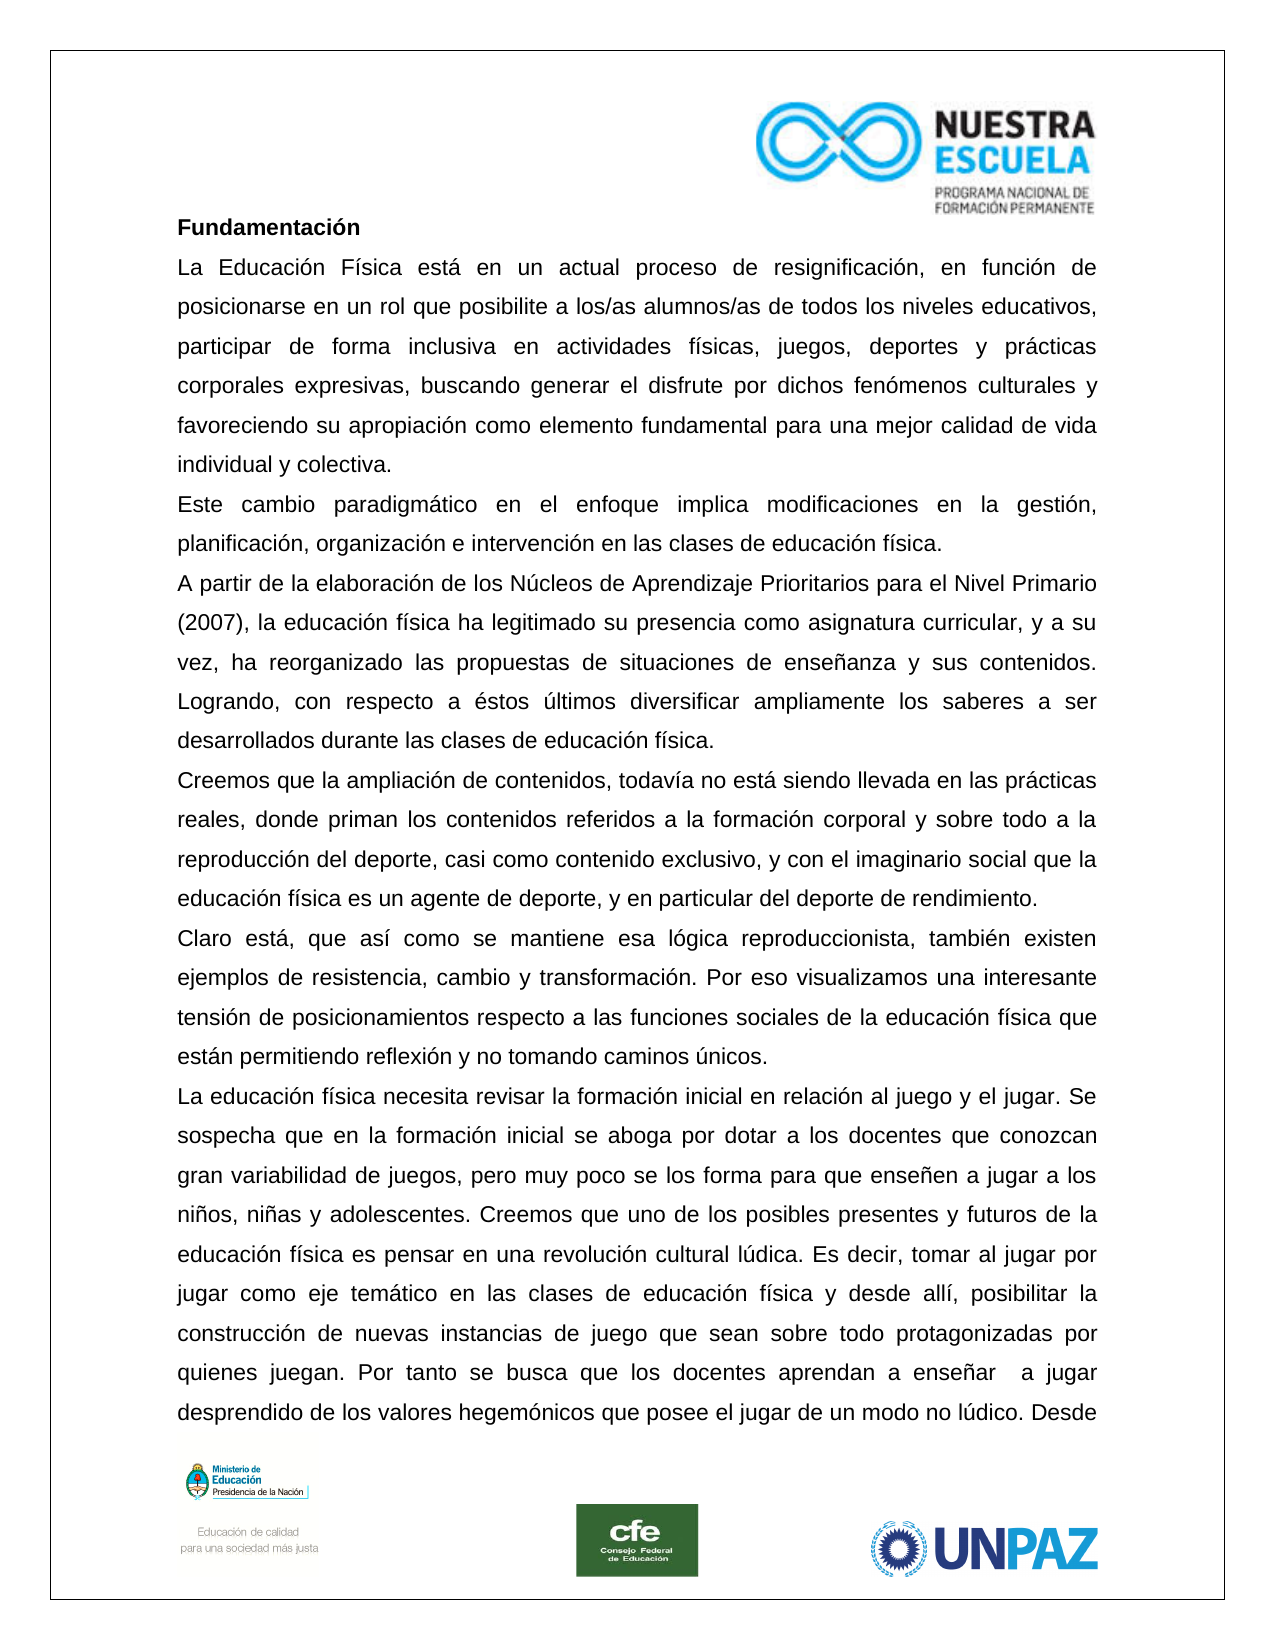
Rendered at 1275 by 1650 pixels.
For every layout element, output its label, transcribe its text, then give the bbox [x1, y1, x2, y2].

picture [871, 1521, 1098, 1577]
text Este cambio paradigmático en el enfoque implica modificaciones en la gestión, planificación, organización e intervención en las clases de educación física. [177, 491, 1098, 556]
text Fundamentación [177, 214, 1098, 241]
picture [755, 101, 1098, 215]
text La Educación Física está en un actual proceso de resignificación, en función de posicionarse en un rol que posibilite a los/as alumnos/as de todos los niveles educativos, participar de forma inclusiva en actividades físicas, juegos, deportes y prácticas corporales expresivas, buscando generar el disfrute por dichos fenómenos culturales y favoreciendo su apropiación como elemento fundamental para una mejor calidad de vida individual y colectiva. [177, 254, 1098, 477]
text A partir de la elaboración de los Núcleos de Aprendizaje Prioritarios para el Nivel Primario (2007), la educación física ha legitimado su presencia como asignatura curricular, y a su vez, ha reorganizado las propuestas de situaciones de enseñanza y sus contenidos. Logrando, con respecto a éstos últimos diversificar ampliamente los saberes a ser desarrollados durante las clases de educación física. [177, 569, 1098, 754]
text Claro está, que así como se mantiene esa lógica reproduccionista, también existen ejemplos de resistencia, cambio y transformación. Por eso visualizamos una interesante tensión de posicionamientos respecto a las funciones sociales de la educación física que están permitiendo reflexión y no tomando caminos únicos. [177, 925, 1098, 1070]
picture [576, 1504, 699, 1577]
text Creemos que la ampliación de contenidos, todavía no está siendo llevada en las prácticas reales, donde priman los contenidos referidos a la formación corporal y sobre todo a la reproducción del deporte, casi como contenido exclusivo, y con el imaginario social que la educación física es un agente de deporte, y en particular del deporte de rendimiento. [177, 767, 1098, 912]
picture [177, 1432, 320, 1577]
